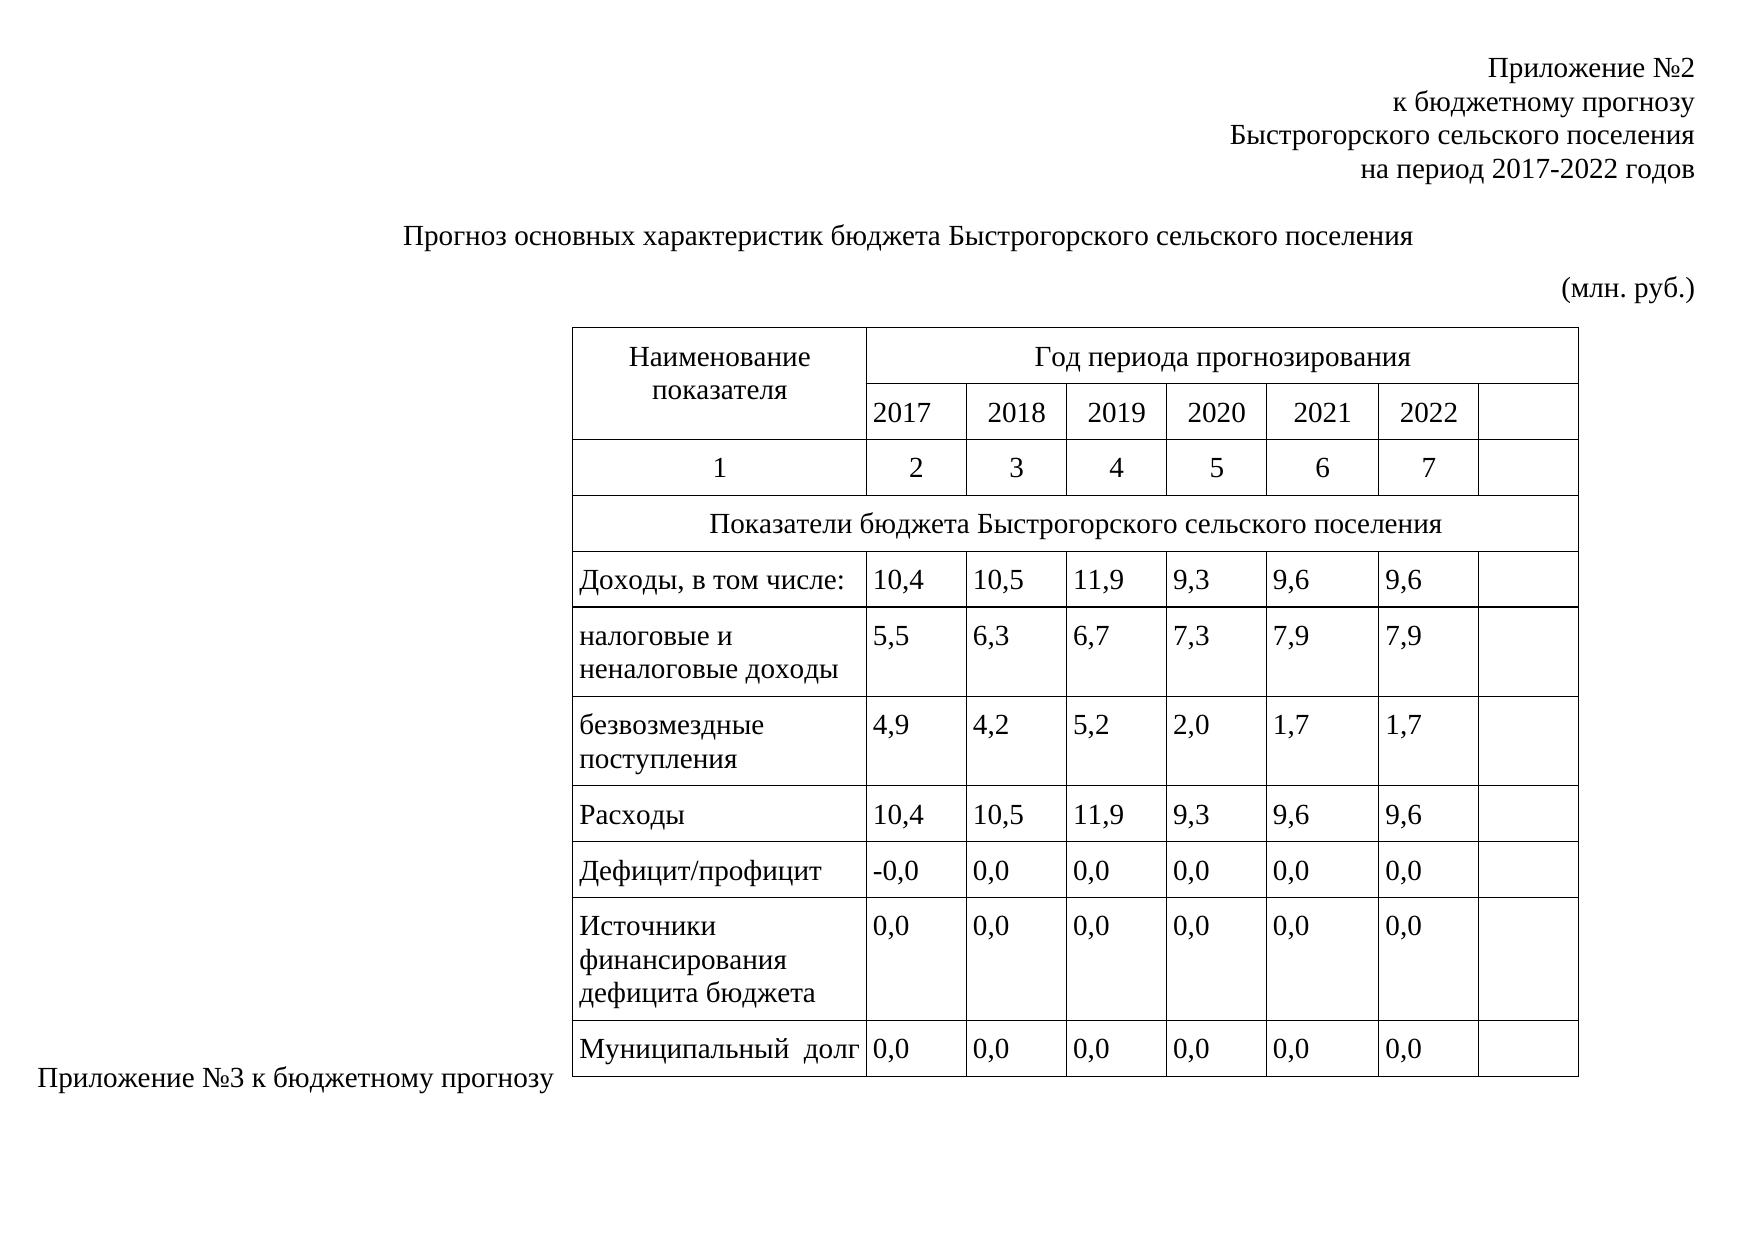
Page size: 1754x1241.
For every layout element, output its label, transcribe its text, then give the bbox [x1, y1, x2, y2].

table_cell налоговые и неналоговые доходы [573, 608, 866, 696]
text Быстрогорского сельского поселения [24, 117, 1695, 151]
table_cell 2022 [1379, 384, 1478, 439]
table_cell 0,0 [867, 898, 966, 1020]
table_cell Дефицит/профицит [573, 842, 866, 897]
table_cell 2019 [1067, 384, 1166, 439]
table_cell 5,2 [1067, 697, 1166, 785]
table_cell 9,6 [1379, 552, 1478, 606]
table_cell 2,0 [1167, 697, 1266, 785]
table_cell 2 [867, 440, 966, 495]
table_cell Расходы [573, 786, 866, 841]
table_cell 7,3 [1167, 608, 1266, 696]
table_cell 6 [1267, 440, 1378, 495]
table_cell 5,5 [867, 608, 966, 696]
table_cell 7,9 [1267, 608, 1378, 696]
table_cell [1479, 786, 1578, 841]
table_cell 0,0 [1167, 898, 1266, 1020]
table_cell [1479, 440, 1578, 495]
table_cell 6,3 [967, 608, 1066, 696]
table_cell 2017 [867, 384, 966, 439]
table_cell 1,7 [1267, 697, 1378, 785]
table_cell [1479, 608, 1578, 696]
table_cell 9,6 [1267, 786, 1378, 841]
table_header Наименование показателя [573, 328, 866, 439]
text на период 2017-2022 годов [24, 151, 1695, 184]
table_cell 4 [1067, 440, 1166, 495]
table_cell 0,0 [967, 842, 1066, 897]
table_cell 0,0 [967, 898, 1066, 1020]
text к бюджетному прогнозу [24, 84, 1695, 117]
table_cell 0,0 [1167, 842, 1266, 897]
table_cell 0,0 [1379, 842, 1478, 897]
table_cell 4,2 [967, 697, 1066, 785]
text Приложение №3 к бюджетному прогнозу [24, 1060, 1695, 1094]
table_header Год периода прогнозирования [867, 328, 1578, 383]
table_cell 4,9 [867, 697, 966, 785]
table_cell 7,9 [1379, 608, 1478, 696]
table_cell 2020 [1167, 384, 1266, 439]
text Приложение №2 [24, 50, 1695, 84]
table_cell 6,7 [1067, 608, 1166, 696]
table_cell 9,3 [1167, 552, 1266, 606]
table_cell 0,0 [1379, 1021, 1478, 1076]
table_cell [1479, 384, 1578, 439]
table_cell 10,4 [867, 786, 966, 841]
table_cell 0,0 [867, 1021, 966, 1076]
table_cell 0,0 [1379, 898, 1478, 1020]
table_cell 0,0 [1267, 1021, 1378, 1076]
table_cell [1479, 842, 1578, 897]
table_cell 9,6 [1379, 786, 1478, 841]
table_cell 0,0 [1267, 842, 1378, 897]
table_cell -0,0 [867, 842, 966, 897]
table_cell 9,6 [1267, 552, 1378, 606]
table_cell Источники финансирования дефицита бюджета [573, 898, 866, 1020]
table_cell 2021 [1267, 384, 1378, 439]
table_cell 1 [573, 440, 866, 495]
table_cell 0,0 [1067, 1021, 1166, 1076]
table_cell безвозмездные поступления [573, 697, 866, 785]
table_cell 0,0 [1067, 898, 1166, 1020]
table_cell 5 [1167, 440, 1266, 495]
table_cell 2018 [967, 384, 1066, 439]
table_cell 11,9 [1067, 786, 1166, 841]
table_cell [1479, 552, 1578, 606]
table_cell 9,3 [1167, 786, 1266, 841]
table_cell 3 [967, 440, 1066, 495]
table_cell 7 [1379, 440, 1478, 495]
table_cell 0,0 [1167, 1021, 1266, 1076]
table_cell Доходы, в том числе: [573, 552, 866, 606]
table_cell Показатели бюджета Быстрогорского сельского поселения [573, 496, 1578, 551]
table_cell 11,9 [1067, 552, 1166, 606]
table_cell [1479, 1021, 1578, 1076]
table_cell 10,5 [967, 552, 1066, 606]
table_cell [1479, 697, 1578, 785]
text Прогноз основных характеристик бюджета Быстрогорского сельского поселения [24, 218, 1695, 251]
table_cell 0,0 [1067, 842, 1166, 897]
table_cell 1,7 [1379, 697, 1478, 785]
table_cell 10,5 [967, 786, 1066, 841]
table_cell Муниципальный долг [573, 1021, 866, 1076]
table_cell 0,0 [967, 1021, 1066, 1076]
table_cell [1479, 898, 1578, 1020]
text (млн. руб.) [24, 270, 1695, 303]
table_cell 0,0 [1267, 898, 1378, 1020]
table_cell 10,4 [867, 552, 966, 606]
